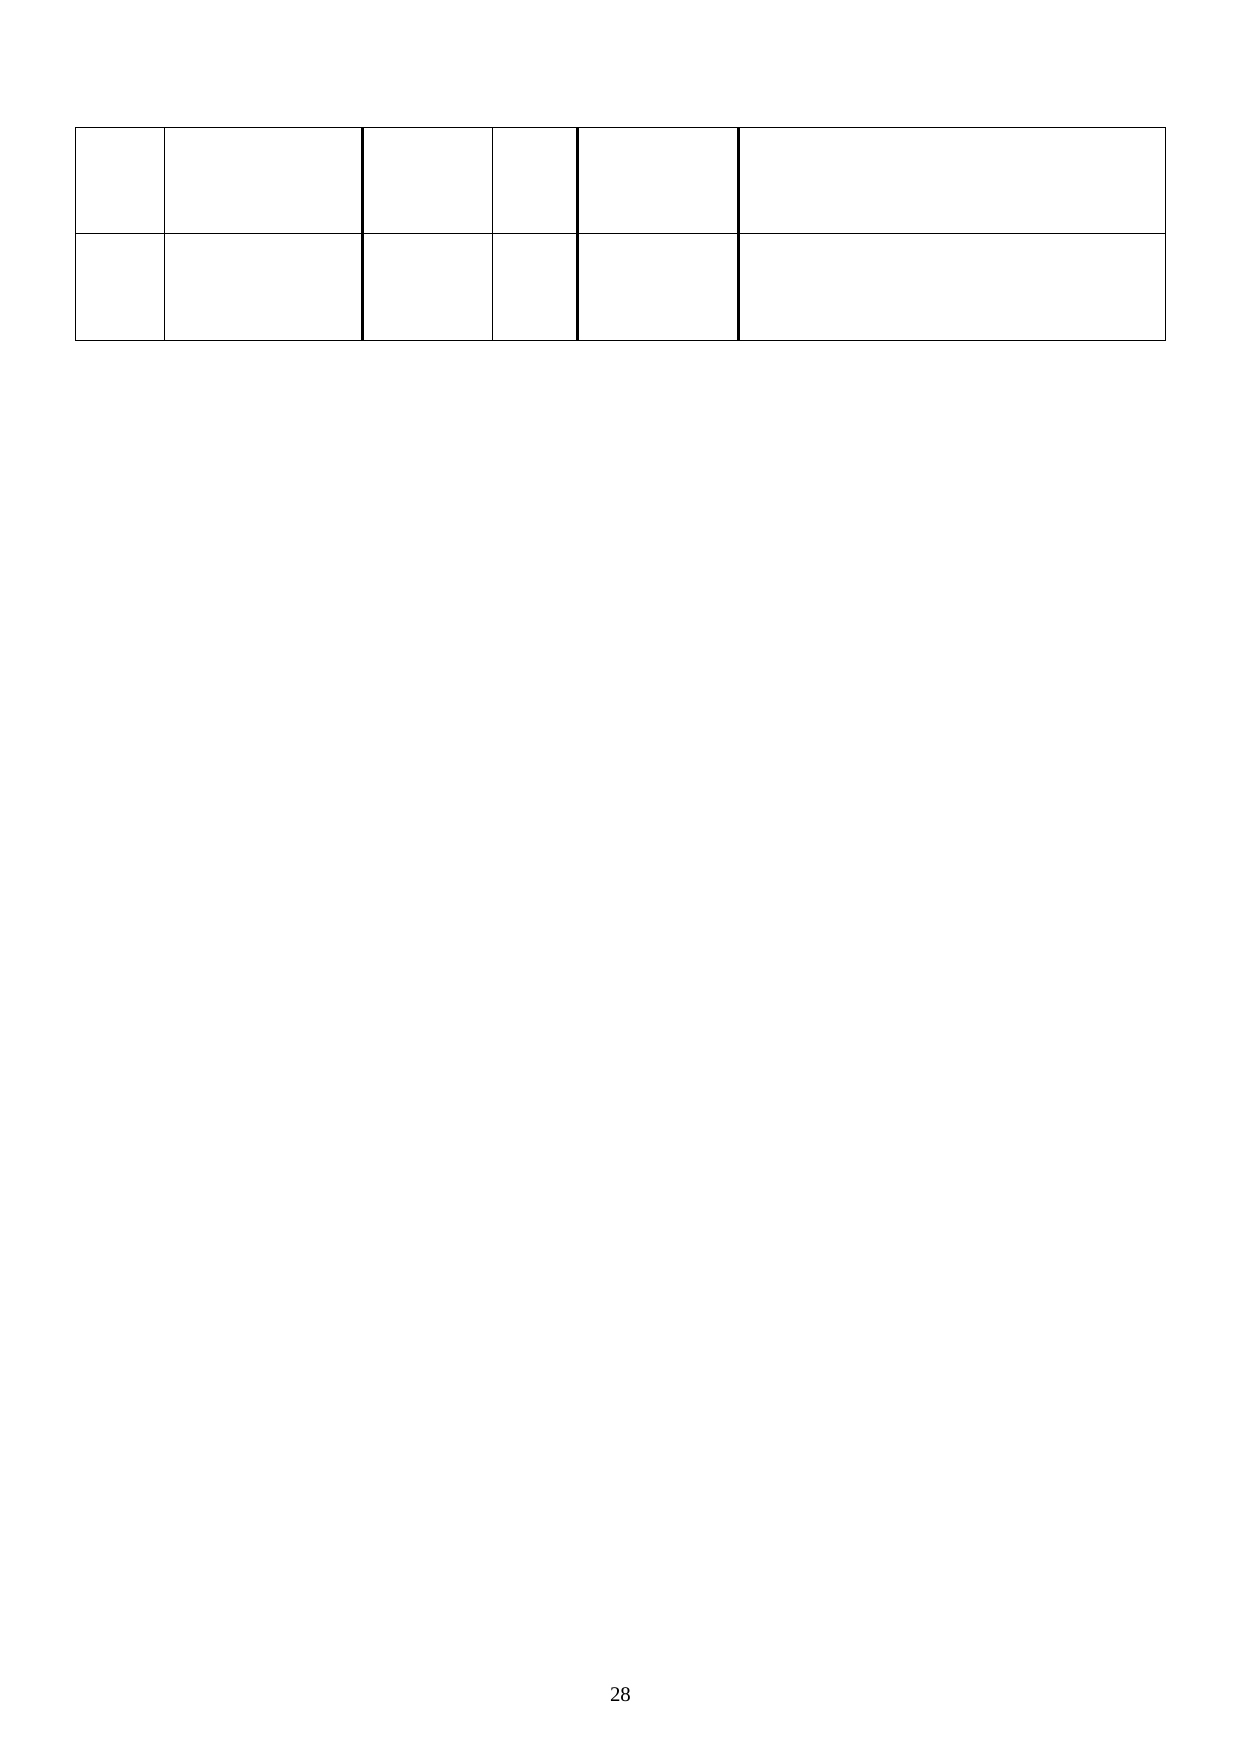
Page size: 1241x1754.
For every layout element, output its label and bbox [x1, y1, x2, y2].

table_cell [165, 234, 361, 339]
table_cell [740, 234, 1165, 339]
table_cell [364, 234, 492, 339]
table_cell [76, 128, 164, 233]
table_cell [493, 128, 576, 233]
table_cell [493, 234, 576, 339]
table_cell [579, 234, 737, 339]
table_cell [579, 128, 737, 233]
table_cell [76, 234, 164, 339]
table_cell [364, 128, 492, 233]
table_cell [165, 128, 361, 233]
table_cell [740, 128, 1165, 233]
